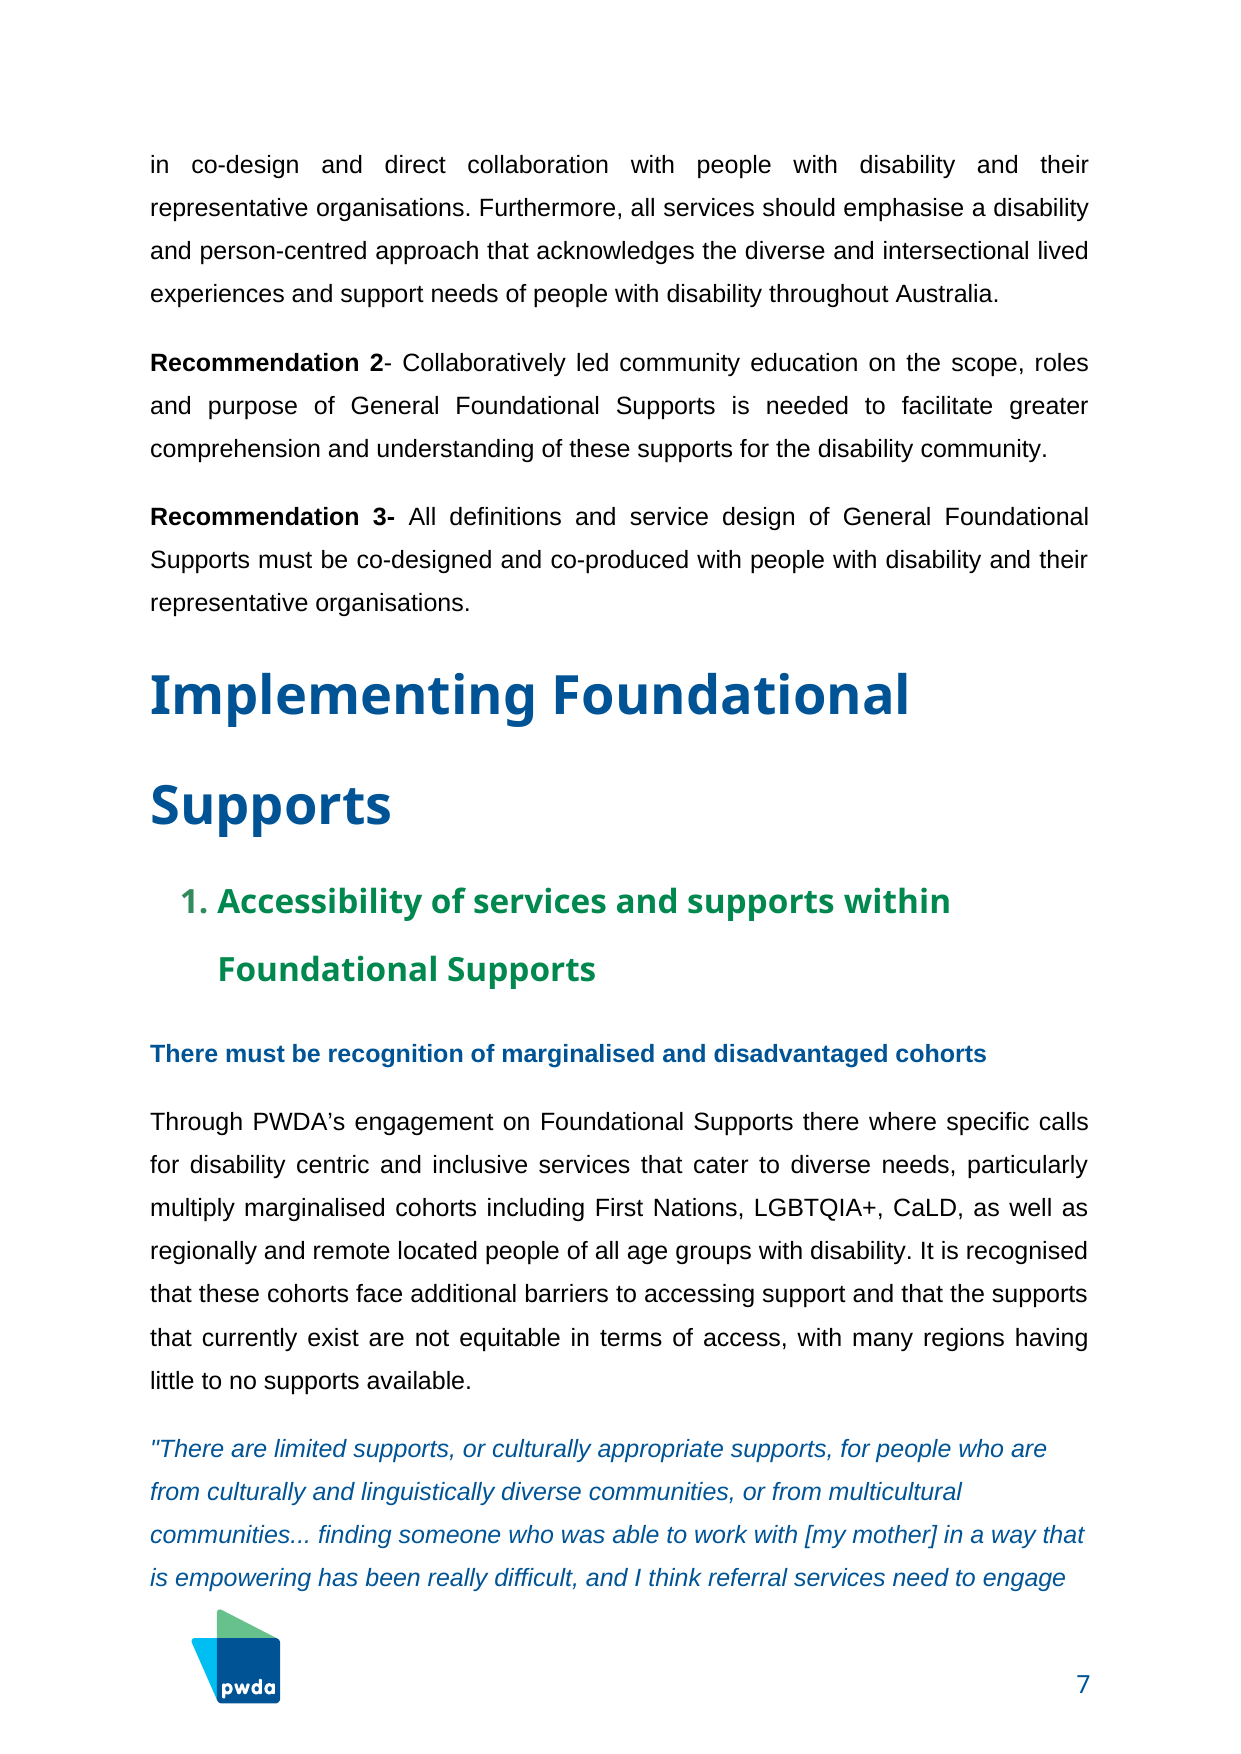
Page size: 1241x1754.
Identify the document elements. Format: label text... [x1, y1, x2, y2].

subtitle Accessibility of services and supports within Foundational Supports [179, 877, 1090, 991]
text Recommendation 2- Collaboratively led community education on the scope, roles and purpose of General Foundational Supports is needed to facilitate greater comprehension and understanding of these supports for the disability community. [150, 347, 1090, 462]
text Through PWDA’s engagement on Foundational Supports there where specific calls for disability centric and inclusive services that cater to diverse needs, particularly multiply marginalised cohorts including First Nations, LGBTQIA+, CaLD, as well as regionally and remote located people of all age groups with disability. It is recognised that these cohorts face additional barriers to accessing support and that the supports that currently exist are not equitable in terms of access, with many regions having little to no supports available. [150, 1107, 1090, 1394]
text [150, 150, 1090, 308]
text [150, 1434, 1090, 1592]
subtitle There must be recognition of marginalised and disadvantaged cohorts [150, 1039, 1090, 1067]
text Recommendation 3- All definitions and service design of General Foundational Supports must be co-designed and co-produced with people with disability and their representative organisations. [150, 502, 1090, 617]
subtitle Implementing Foundational Supports [150, 656, 1090, 841]
